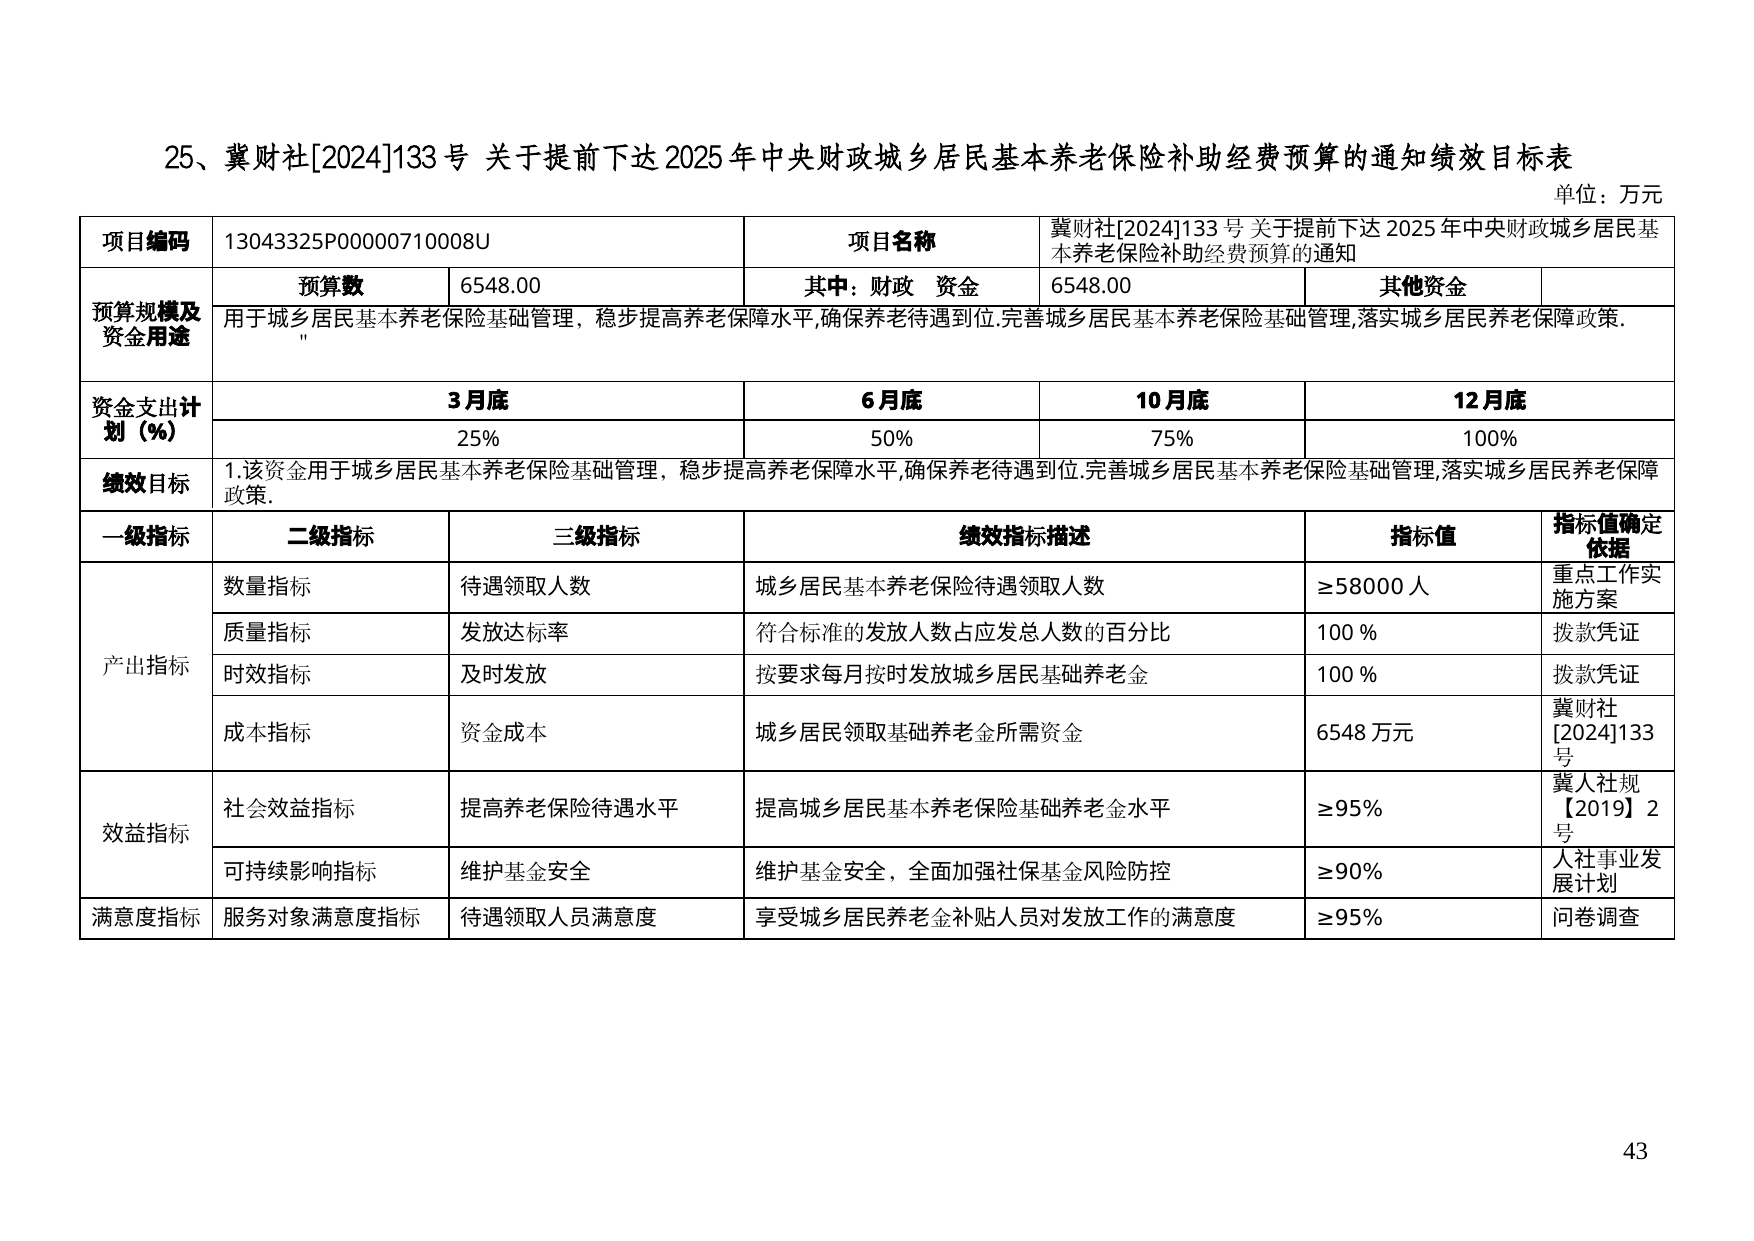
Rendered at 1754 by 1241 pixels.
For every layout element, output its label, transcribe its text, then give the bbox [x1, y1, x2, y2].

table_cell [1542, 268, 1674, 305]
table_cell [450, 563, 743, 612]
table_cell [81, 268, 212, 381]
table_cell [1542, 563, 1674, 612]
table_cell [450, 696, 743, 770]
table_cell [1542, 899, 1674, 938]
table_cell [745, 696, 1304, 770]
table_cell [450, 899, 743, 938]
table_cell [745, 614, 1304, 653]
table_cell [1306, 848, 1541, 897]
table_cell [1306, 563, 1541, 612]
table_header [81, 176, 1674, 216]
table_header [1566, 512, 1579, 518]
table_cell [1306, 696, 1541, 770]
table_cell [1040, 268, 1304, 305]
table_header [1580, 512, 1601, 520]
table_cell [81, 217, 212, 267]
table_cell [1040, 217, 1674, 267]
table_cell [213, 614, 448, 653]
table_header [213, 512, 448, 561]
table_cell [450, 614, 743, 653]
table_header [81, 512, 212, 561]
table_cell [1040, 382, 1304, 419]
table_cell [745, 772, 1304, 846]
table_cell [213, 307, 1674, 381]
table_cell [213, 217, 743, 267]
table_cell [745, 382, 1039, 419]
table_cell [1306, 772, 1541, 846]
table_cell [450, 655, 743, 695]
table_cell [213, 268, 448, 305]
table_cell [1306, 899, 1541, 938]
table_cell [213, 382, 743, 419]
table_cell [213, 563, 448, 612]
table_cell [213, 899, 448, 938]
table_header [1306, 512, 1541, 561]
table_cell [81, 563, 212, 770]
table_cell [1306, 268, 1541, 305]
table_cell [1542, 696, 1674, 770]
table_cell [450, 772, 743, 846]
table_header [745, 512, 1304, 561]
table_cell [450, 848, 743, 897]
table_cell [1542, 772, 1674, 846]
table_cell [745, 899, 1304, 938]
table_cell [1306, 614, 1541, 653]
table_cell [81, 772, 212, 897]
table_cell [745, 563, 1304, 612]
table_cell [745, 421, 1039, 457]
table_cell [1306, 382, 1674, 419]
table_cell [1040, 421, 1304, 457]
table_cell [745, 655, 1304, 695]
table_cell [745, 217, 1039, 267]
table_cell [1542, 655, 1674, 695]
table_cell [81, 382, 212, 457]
text 25、冀财社[2024]133号 关于提前下达2025年中央财政城乡居民基本养老保险补助经费预算的通知绩效目标表 [106, 142, 1648, 174]
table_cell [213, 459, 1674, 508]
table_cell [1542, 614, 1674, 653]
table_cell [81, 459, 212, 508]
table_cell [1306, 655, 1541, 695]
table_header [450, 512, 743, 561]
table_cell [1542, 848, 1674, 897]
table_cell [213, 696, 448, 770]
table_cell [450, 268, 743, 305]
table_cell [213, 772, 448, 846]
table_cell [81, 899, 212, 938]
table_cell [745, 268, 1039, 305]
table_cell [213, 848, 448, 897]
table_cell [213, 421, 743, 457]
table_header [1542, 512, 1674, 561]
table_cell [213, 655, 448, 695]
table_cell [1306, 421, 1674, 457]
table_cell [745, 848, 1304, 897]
